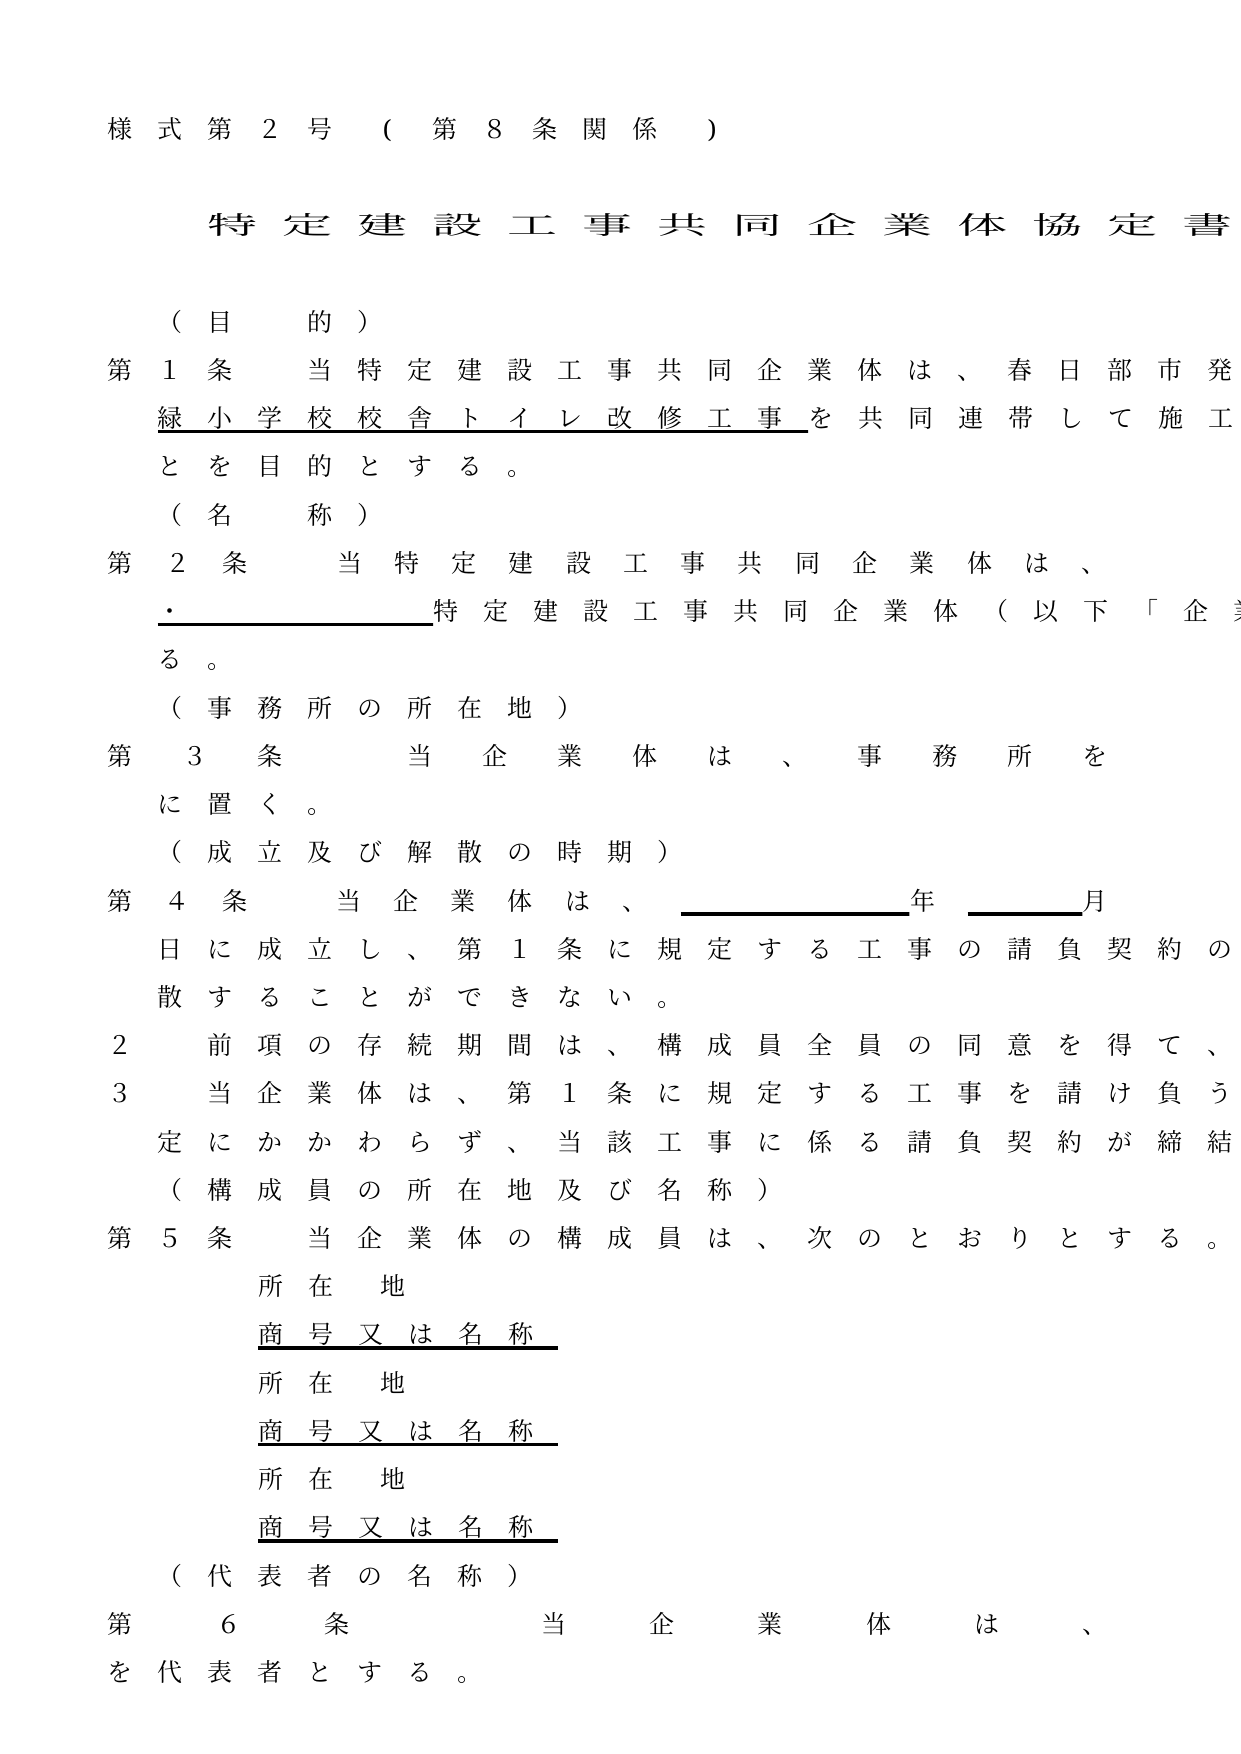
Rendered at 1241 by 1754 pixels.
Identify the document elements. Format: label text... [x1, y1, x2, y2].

text 第６条 当企業体は、 を代表者とする。 [108, 1598, 1133, 1695]
text 様式第２号(第８条関係) [108, 103, 1133, 152]
text 所在地 [108, 1357, 1133, 1406]
text ３ 当企業体は、第１条に規定する工事を請け負うことができなかったときは、前２項の規定にかかわらず、当該工事に係る請負契約が締結された日に解散するものとする。 [108, 1068, 1133, 1164]
text 商号又は名称 [108, 1406, 1133, 1454]
text （目 的） [108, 296, 1133, 344]
text （成立及び解散の時期） [108, 827, 1133, 875]
text 所在地 [108, 1261, 1133, 1309]
text 特定建設工事共同企業体協定書 [108, 200, 1133, 248]
text （名 称） [108, 489, 1133, 537]
text 商号又は名称 [108, 1309, 1133, 1357]
text 第３条 当企業体は、事務所を に置く。 [108, 730, 1133, 827]
text ２ 前項の存続期間は、構成員全員の同意を得て、これを延長することができる。 [108, 1020, 1133, 1068]
text 商号又は名称 [108, 1502, 1133, 1550]
text 第１条 当特定建設工事共同企業体は、春日部市発注に係る緑小学校校舎トイレ改修工事を共同連帯して施工することを目的とする｡ [108, 344, 1133, 489]
text （事務所の所在地） [108, 682, 1133, 730]
text 所在地 [108, 1454, 1133, 1502]
text 第２条 当特定建設工事共同企業体は、 ・ 特定建設工事共同企業体（以下「企業体」という。）と称する。 [108, 537, 1133, 682]
text 第５条 当企業体の構成員は、次のとおりとする。 [108, 1213, 1133, 1261]
text （代表者の名称） [108, 1550, 1133, 1598]
text 第４条 当企業体は、 年 月 日に成立し、第１条に規定する工事の請負契約の履行後１２月を経過するまでの間は解散することができない。 [108, 875, 1133, 1020]
text （構成員の所在地及び名称） [108, 1164, 1133, 1213]
